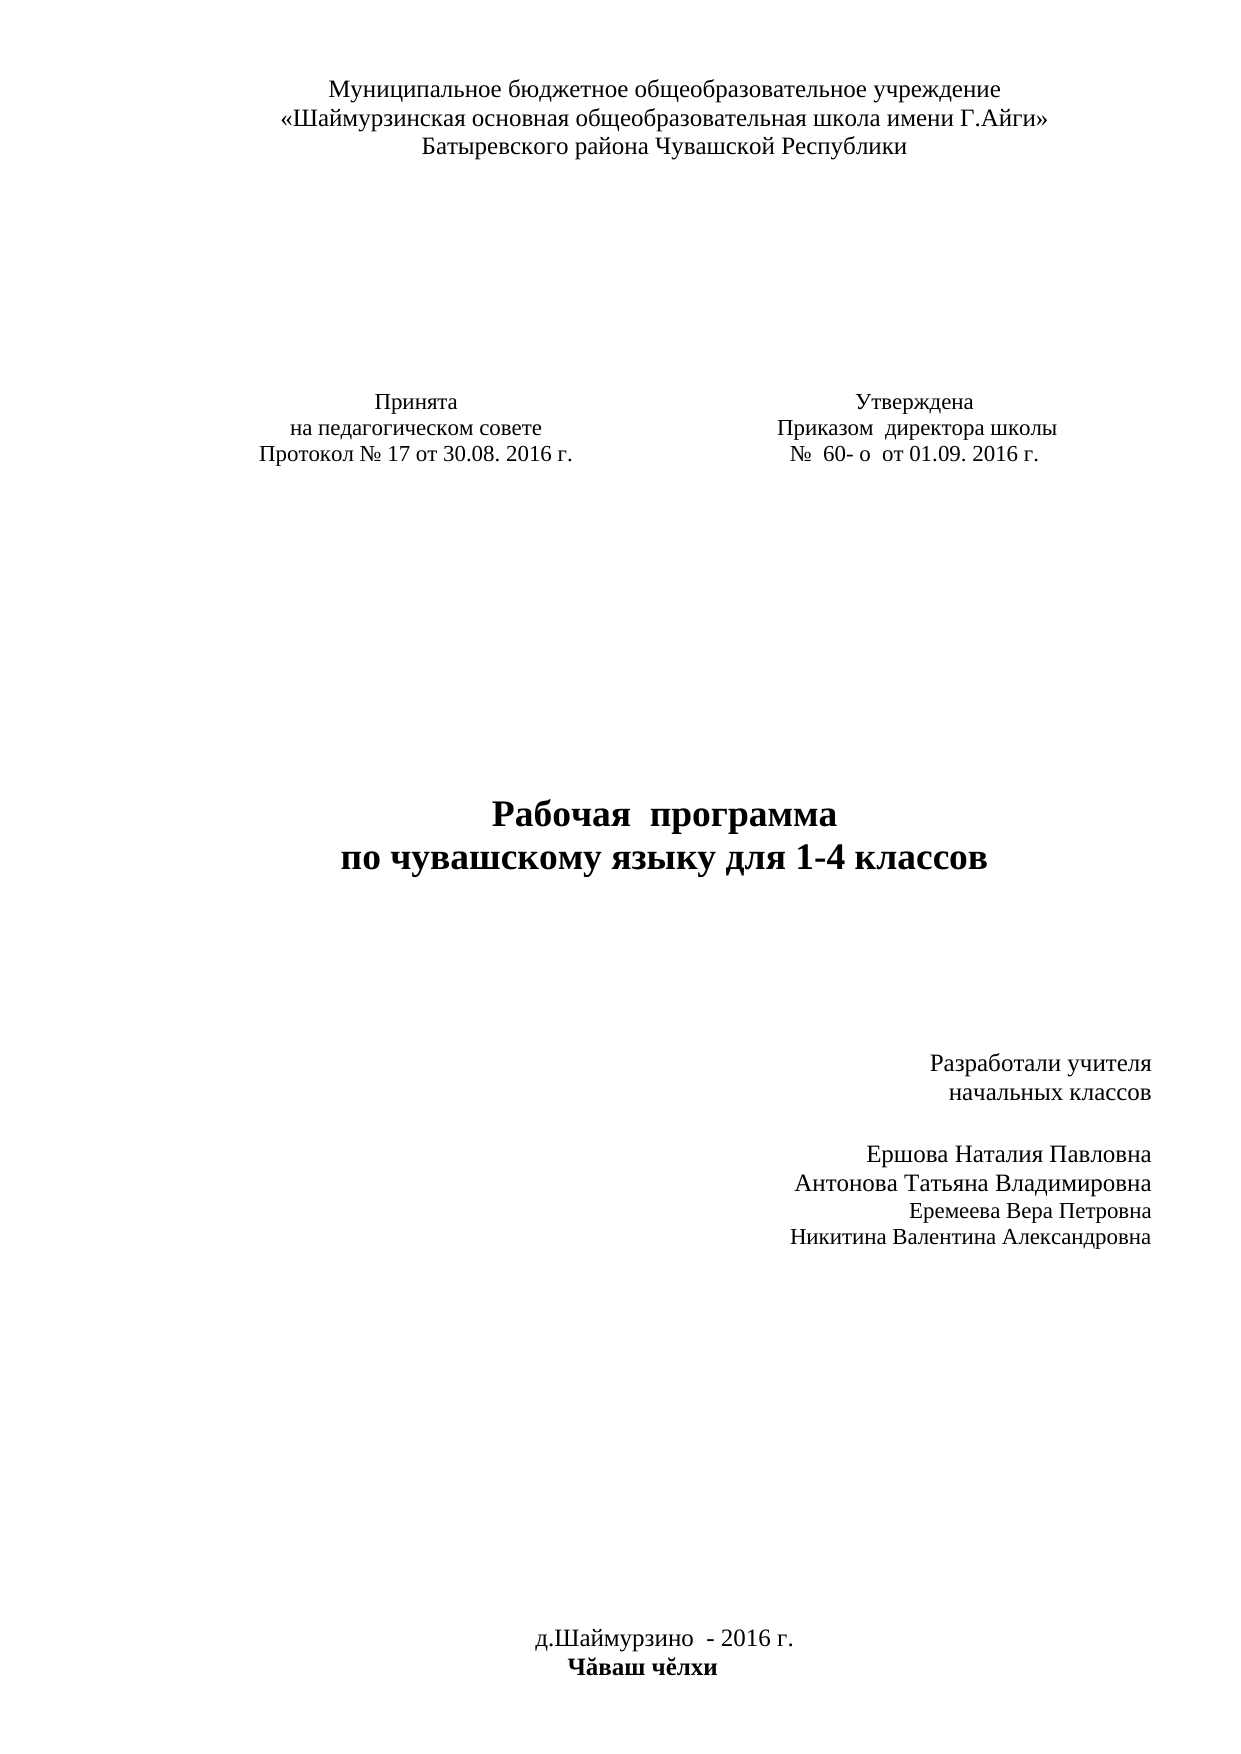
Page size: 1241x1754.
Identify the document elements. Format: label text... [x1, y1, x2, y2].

text Ершова Наталия Павловна [177, 1105, 1152, 1168]
text Разработали учителя [177, 1014, 1152, 1077]
text Рабочая программа [177, 791, 1152, 834]
table_header Утверждена Приказом директора школы № 60- о от 01.09. 2016 г. [666, 361, 1163, 493]
text по чувашскому языку для 1-4 классов [177, 834, 1152, 877]
text «Шаймурзинская основная общеобразовательная школа имени Г.Айги» [177, 103, 1152, 131]
text Чăваш чĕлхи [88, 1652, 1152, 1681]
text Батыревского района Чувашской Республики [177, 131, 1152, 160]
text Никитина Валентина Александровна [177, 1223, 1152, 1249]
table_header Принята на педагогическом совете Протокол № 17 от 30.08. 2016 г. [166, 361, 666, 493]
text Еремеева Вера Петровна [177, 1197, 1152, 1223]
text начальных классов [177, 1077, 1152, 1105]
text Антонова Татьяна Владимировна [177, 1168, 1152, 1197]
text д.Шаймурзино - 2016 г. [177, 1623, 1152, 1652]
text Муниципальное бюджетное общеобразовательное учреждение [177, 74, 1152, 103]
